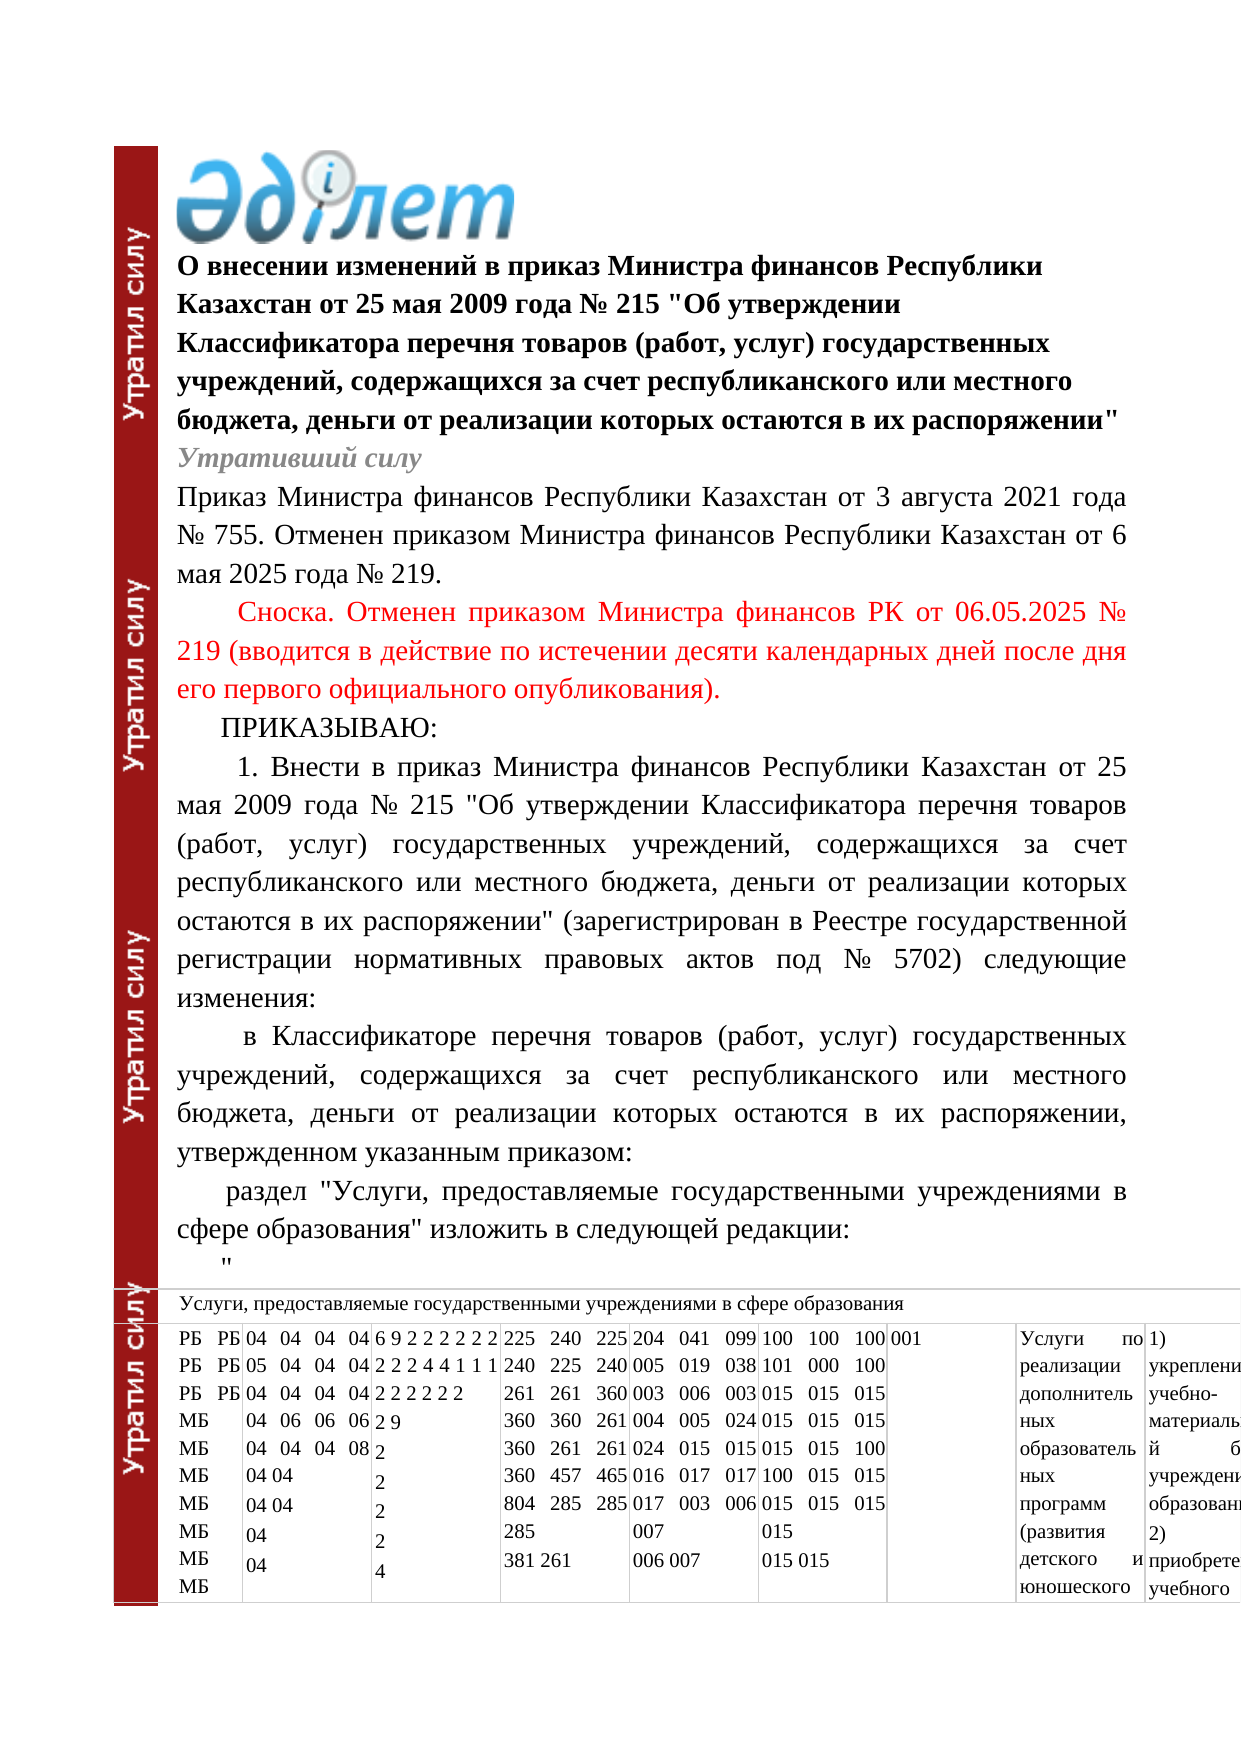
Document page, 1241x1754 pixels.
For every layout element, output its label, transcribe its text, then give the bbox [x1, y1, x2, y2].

text " [112, 1250, 1128, 1283]
picture [114, 705, 158, 710]
picture [114, 744, 158, 749]
picture [176, 150, 515, 244]
text Сноска. Отменен приказом Министра финансов РК от 06.05.2025 № 219 (вводится в действие по истечении десяти календарных дней после дня его первого официального опубликования). [112, 594, 1128, 705]
table_cell 6 9 2 2 2 2 2 2 2 2 2 4 4 1 1 1 2 2 2 2 2 2 2 9 2 2 2 2 4 2 4 2 2 2 2 2 4 1 [372, 1324, 500, 1602]
text раздел "Услуги, предоставляемые государственными учреждениями в сфере образования" изложить в следующей редакции: [112, 1173, 1128, 1245]
text ПРИКАЗЫВАЮ: [112, 710, 1128, 744]
picture [114, 1013, 158, 1018]
table_cell 001 [888, 1324, 1015, 1602]
text 1. Внести в приказ Министра финансов Республики Казахстан от 25 мая 2009 года № 215 "Об утверждении Классификатора перечня товаров (работ, услуг) государственных учреждений, содержащихся за счет республиканского или местного бюджета, деньги от реализации которых остаются в их распоряжении" (зарегистрирован в Реестре государственной регистрации нормативных правовых актов под № 5702) следующие изменения: [112, 749, 1128, 1013]
text Приказ Министра финансов Республики Казахстан от 3 августа 2021 года № 755. Отменен приказом Министра финансов Республики Казахстан от 6 мая 2025 года № 219. [112, 479, 1128, 589]
picture [114, 1245, 158, 1250]
text О внесении изменений в приказ Министра финансов Республики Казахстан от 25 мая 2009 года № 215 "Об утверждении Классификатора перечня товаров (работ, услуг) государственных учреждений, содержащихся за счет республиканского или местного бюджета, деньги от реализации которых остаются в их распоряжении" [112, 248, 1128, 435]
table_cell РБ РБ РБ РБ РБ РБ МБ МБ МБ МБ МБ МБ МБ МБ МБ МБ МБ МБ МБ МБ МБ МБ МБ МБ МБ МБ МБ МБ МБ МБ МБ МБ МБ МБ МБ МБ МБ МБ [114, 1324, 242, 1602]
picture [114, 474, 158, 479]
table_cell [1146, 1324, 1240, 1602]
picture [114, 1168, 158, 1173]
picture [114, 435, 158, 440]
picture [114, 146, 158, 248]
picture [114, 1283, 158, 1288]
text в Классификаторе перечня товаров (работ, услуг) государственных учреждений, содержащихся за счет республиканского или местного бюджета, деньги от реализации которых остаются в их распоряжении, утвержденном указанным приказом: [112, 1018, 1128, 1168]
picture [114, 589, 158, 594]
table_header Услуги, предоставляемые государственными учреждениями в сфере образования [114, 1290, 1240, 1323]
text Утративший силу [112, 440, 1128, 474]
table_cell 04 04 04 04 05 04 04 04 04 04 04 04 04 06 06 06 04 04 04 08 04 04 04 04 04 04 04 04 04 04 04 04 04 04 04 04 04 06 [243, 1324, 371, 1602]
